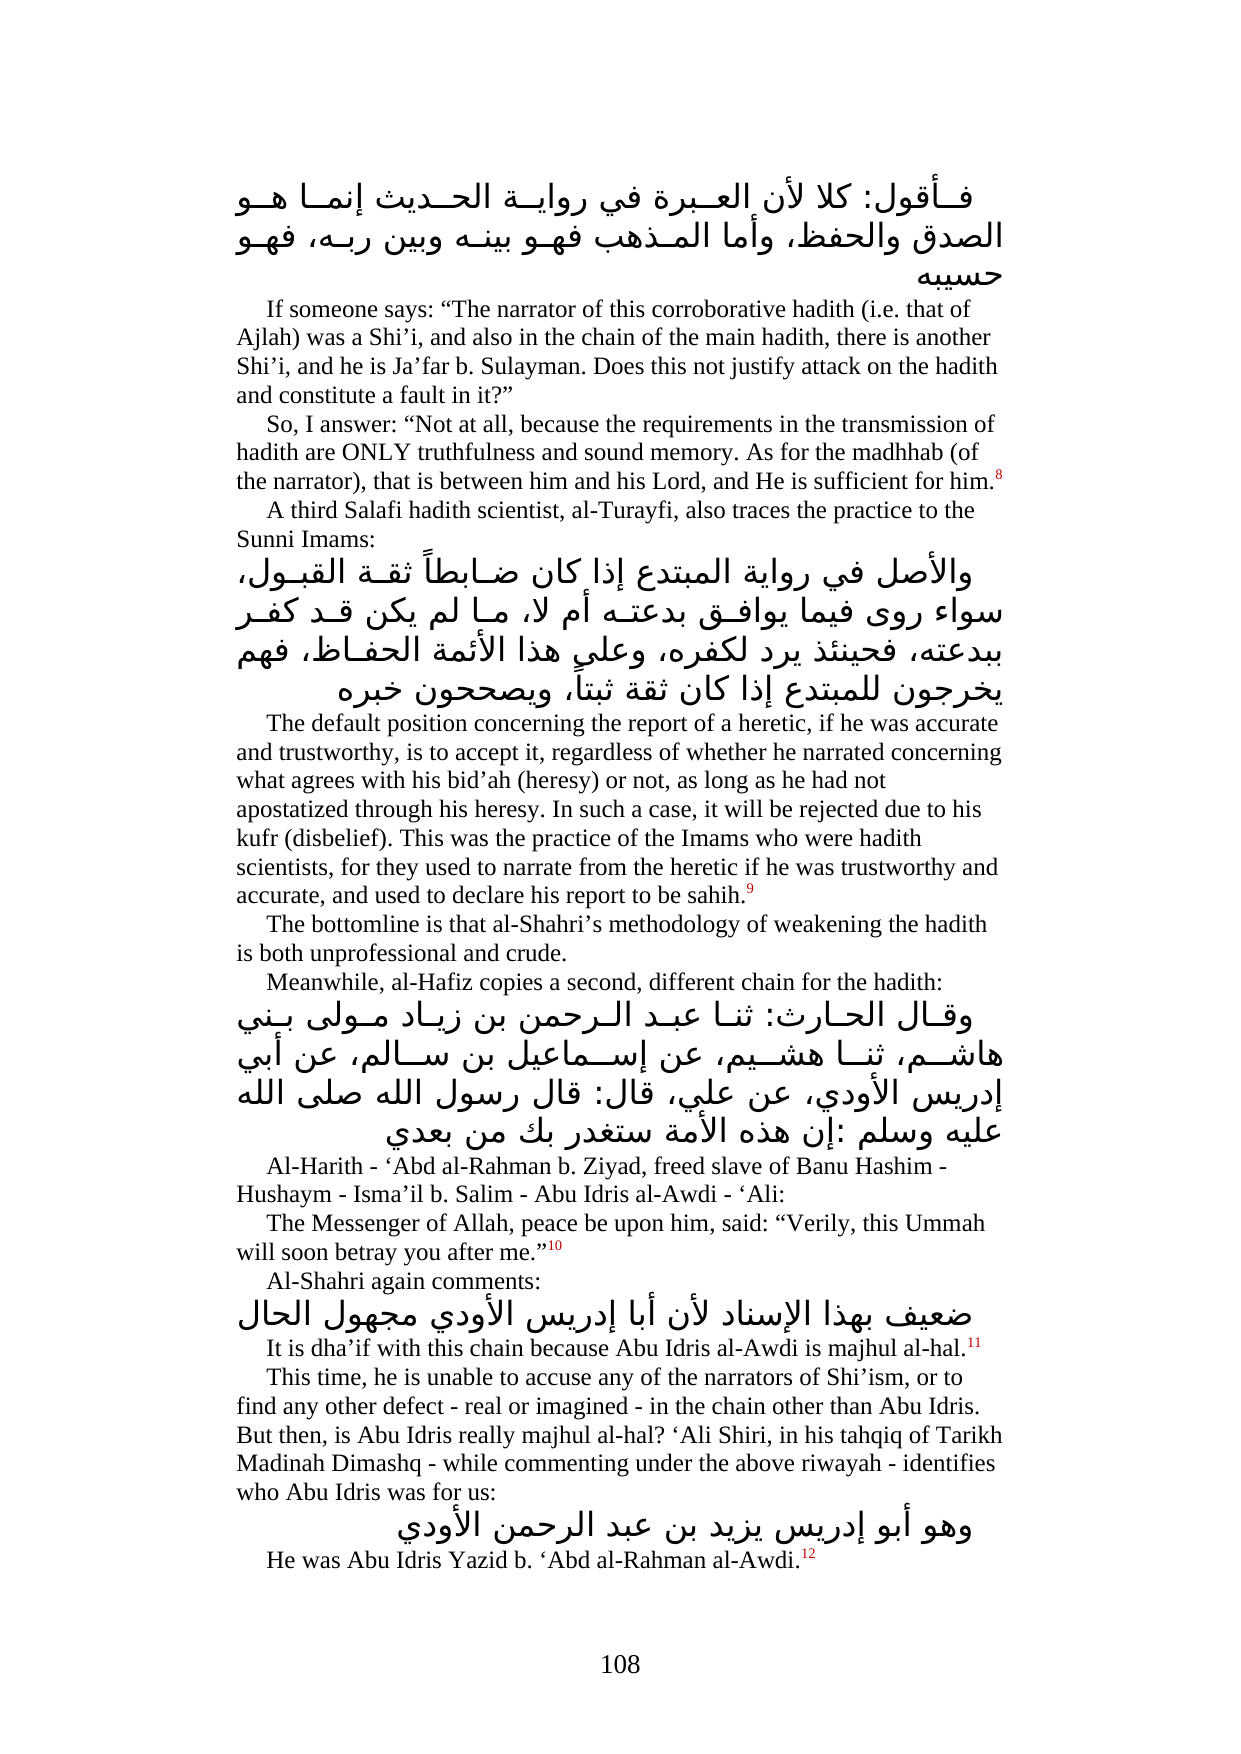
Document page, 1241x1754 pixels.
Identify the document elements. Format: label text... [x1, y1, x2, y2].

text Meanwhile, al-Hafiz copies a second, different chain for the hadith: [236, 967, 1004, 995]
text The bottomline is that al-Shahri’s methodology of weakening the hadith is both unprofessional and crude. [236, 909, 1004, 967]
text وهو أبو إدريس يزيد بن عبد الرحمن الأودي [236, 1506, 1004, 1545]
text Al-Harith - ‘Abd al-Rahman b. Ziyad, freed slave of Banu Hashim - Hushaym - Isma’il b. Salim - Abu Idris al-Awdi - ‘Ali: [236, 1151, 1004, 1208]
text So, I answer: “Not at all, because the requirements in the transmission of hadith are ONLY truthfulness and sound memory. As for the madhhab (of the narrator), that is between him and his Lord, and He is sufficient for him.8 [236, 409, 1004, 495]
text The default position concerning the report of a heretic, if he was accurate and trustworthy, is to accept it, regardless of whether he narrated concerning what agrees with his bid’ah (heresy) or not, as long as he had not apostatized through his heresy. In such a case, it will be rejected due to his kufr (disbelief). This was the practice of the Imams who were hadith scientists, for they used to narrate from the heretic if he was trustworthy and accurate, and used to declare his report to be sahih.9 [236, 708, 1004, 909]
text وقال الحارث: ثنا عبد الرحمن بن زياد مولى بني هاشم، ثنا هشيم، عن إسماعيل بن سالم، عن أبي إدريس الأودي، عن علي، قال: قال رسول الله صلى الله عليه وسلم :إن هذه الأمة ستغدر بك من بعدي [236, 995, 1004, 1151]
text He was Abu Idris Yazid b. ‘Abd al-Rahman al-Awdi.12 [236, 1545, 1004, 1573]
text ضعيف بهذا الإسناد لأن أبا إدريس الأودي مجهول الحال [236, 1294, 1004, 1333]
text A third Salafi hadith scientist, al-Turayfi, also traces the practice to the Sunni Imams: [236, 495, 1004, 552]
text Al-Shahri again comments: [236, 1266, 1004, 1294]
text The Messenger of Allah, peace be upon him, said: “Verily, this Ummah will soon betray you after me.”10 [236, 1208, 1004, 1266]
text فأقول: كلا لأن العبرة في رواية الحديث إنما هو الصدق والحفظ، وأما المذهب فهو بينه وبين ربه، فهو حسيبه [236, 177, 1004, 294]
text والأصل في رواية المبتدع إذا كان ضابطاً ثقة القبول، سواء روى فيما يوافق بدعته أم لا، ما لم يكن قد كفر ببدعته، فحينئذ يرد لكفره، وعلى هذا الأئمة الحفاظ، فهم يخرجون للمبتدع إذا كان ثقة ثبتاً، ويصححون خبره [236, 552, 1004, 708]
text If someone says: “The narrator of this corroborative hadith (i.e. that of Ajlah) was a Shi’i, and also in the chain of the main hadith, there is another Shi’i, and he is Ja’far b. Sulayman. Does this not justify attack on the hadith and constitute a fault in it?” [236, 294, 1004, 409]
text It is dha’if with this chain because Abu Idris al-Awdi is majhul al-hal.11 [236, 1333, 1004, 1362]
text This time, he is unable to accuse any of the narrators of Shi’ism, or to find any other defect - real or imagined - in the chain other than Abu Idris. But then, is Abu Idris really majhul al-hal? ‘Ali Shiri, in his tahqiq of Tarikh Madinah Dimashq - while commenting under the above riwayah - identifies who Abu Idris was for us: [236, 1362, 1004, 1506]
